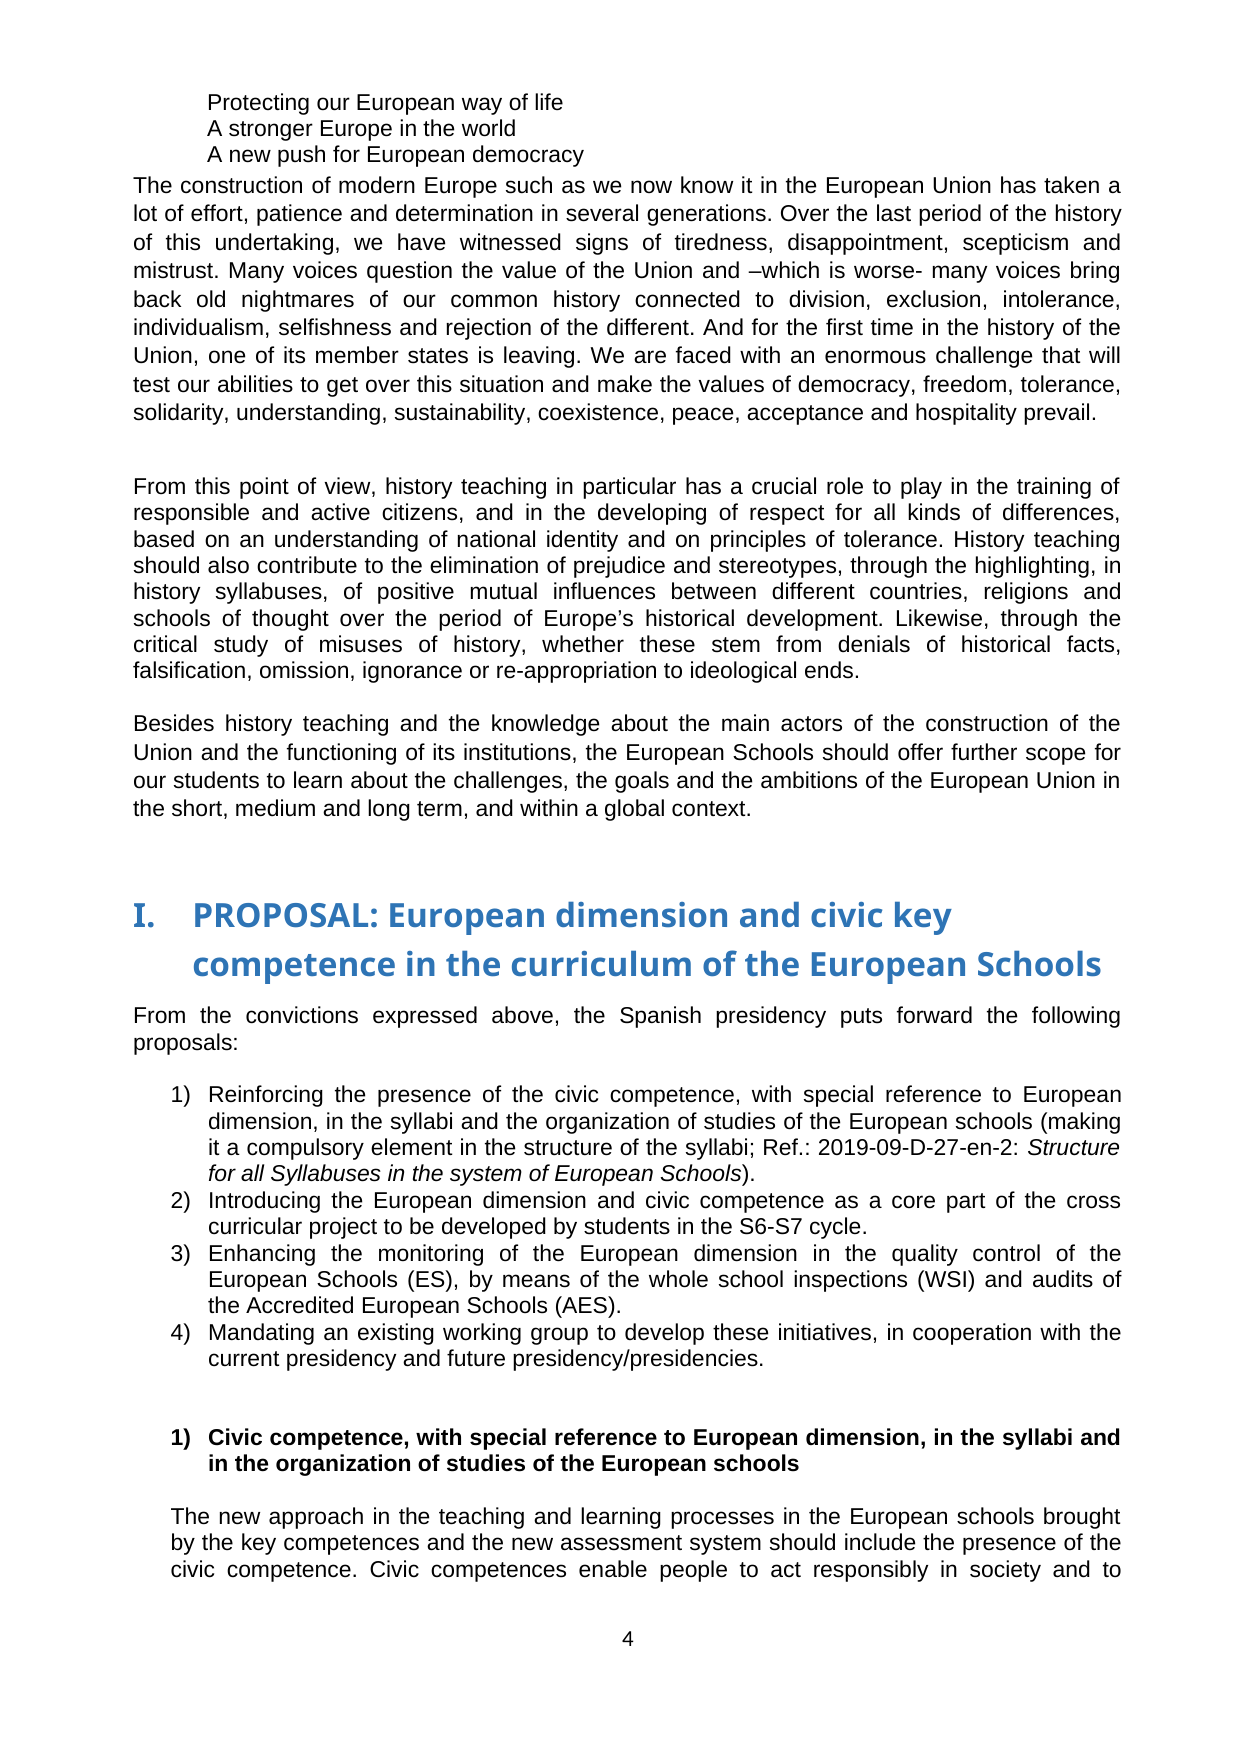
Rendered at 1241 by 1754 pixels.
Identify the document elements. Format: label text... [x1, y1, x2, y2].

list Mandating an existing working group to develop these initiatives, in cooperation with the current presidency and future presidency/presidencies. [170, 1318, 1122, 1371]
list Civic competence, with special reference to European dimension, in the syllabi and in the organization of studies of the European schools [170, 1424, 1122, 1477]
list Enhancing the monitoring of the European dimension in the quality control of the European Schools (ES), by means of the whole school inspections (WSI) and audits of the Accredited European Schools (AES). [170, 1239, 1122, 1318]
list Reinforcing the presence of the civic competence, with special reference to European dimension, in the syllabi and the organization of studies of the European schools (making it a compulsory element in the structure of the syllabi; Ref.: 2019-09-D-27-en-2: Structure for all Syllabuses in the system of European Schools). [170, 1081, 1122, 1187]
text Protecting our European way of life [133, 89, 1122, 115]
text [170, 1503, 1122, 1582]
text Besides history teaching and the knowledge about the main actors of the construction of the Union and the functioning of its institutions, the European Schools should offer further scope for our students to learn about the challenges, the goals and the ambitions of the European Union in the short, medium and long term, and within a global context. [133, 710, 1122, 822]
subtitle The construction of modern Europe such as we now know it in the European Union has taken a lot of effort, patience and determination in several generations. Over the last period of the history of this undertaking, we have witnessed signs of tiredness, disappointment, scepticism and mistrust. Many voices question the value of the Union and –which is worse- many voices bring back old nightmares of our common history connected to division, exclusion, intolerance, individualism, selfishness and rejection of the different. And for the first time in the history of the Union, one of its member states is leaving. We are faced with an enormous challenge that will test our abilities to get over this situation and make the values of democracy, freedom, tolerance, solidarity, understanding, sustainability, coexistence, peace, acceptance and hospitality prevail. [133, 172, 1122, 426]
text A new push for European democracy [133, 141, 1122, 168]
subtitle PROPOSAL: European dimension and civic key competence in the curriculum of the European Schools [133, 892, 1122, 986]
text From this point of view, history teaching in particular has a crucial role to play in the training of responsible and active citizens, and in the developing of respect for all kinds of differences, based on an understanding of national identity and on principles of tolerance. History teaching should also contribute to the elimination of prejudice and stereotypes, through the highlighting, in history syllabuses, of positive mutual influences between different countries, religions and schools of thought over the period of Europe’s historical development. Likewise, through the critical study of misuses of history, whether these stem from denials of historical facts, falsification, omission, ignorance or re-appropriation to ideological ends. [133, 473, 1122, 684]
list Introducing the European dimension and civic competence as a core part of the cross curricular project to be developed by students in the S6-S7 cycle. [170, 1187, 1122, 1239]
text A stronger Europe in the world [133, 115, 1122, 141]
text From the convictions expressed above, the Spanish presidency puts forward the following proposals: [133, 1002, 1122, 1055]
